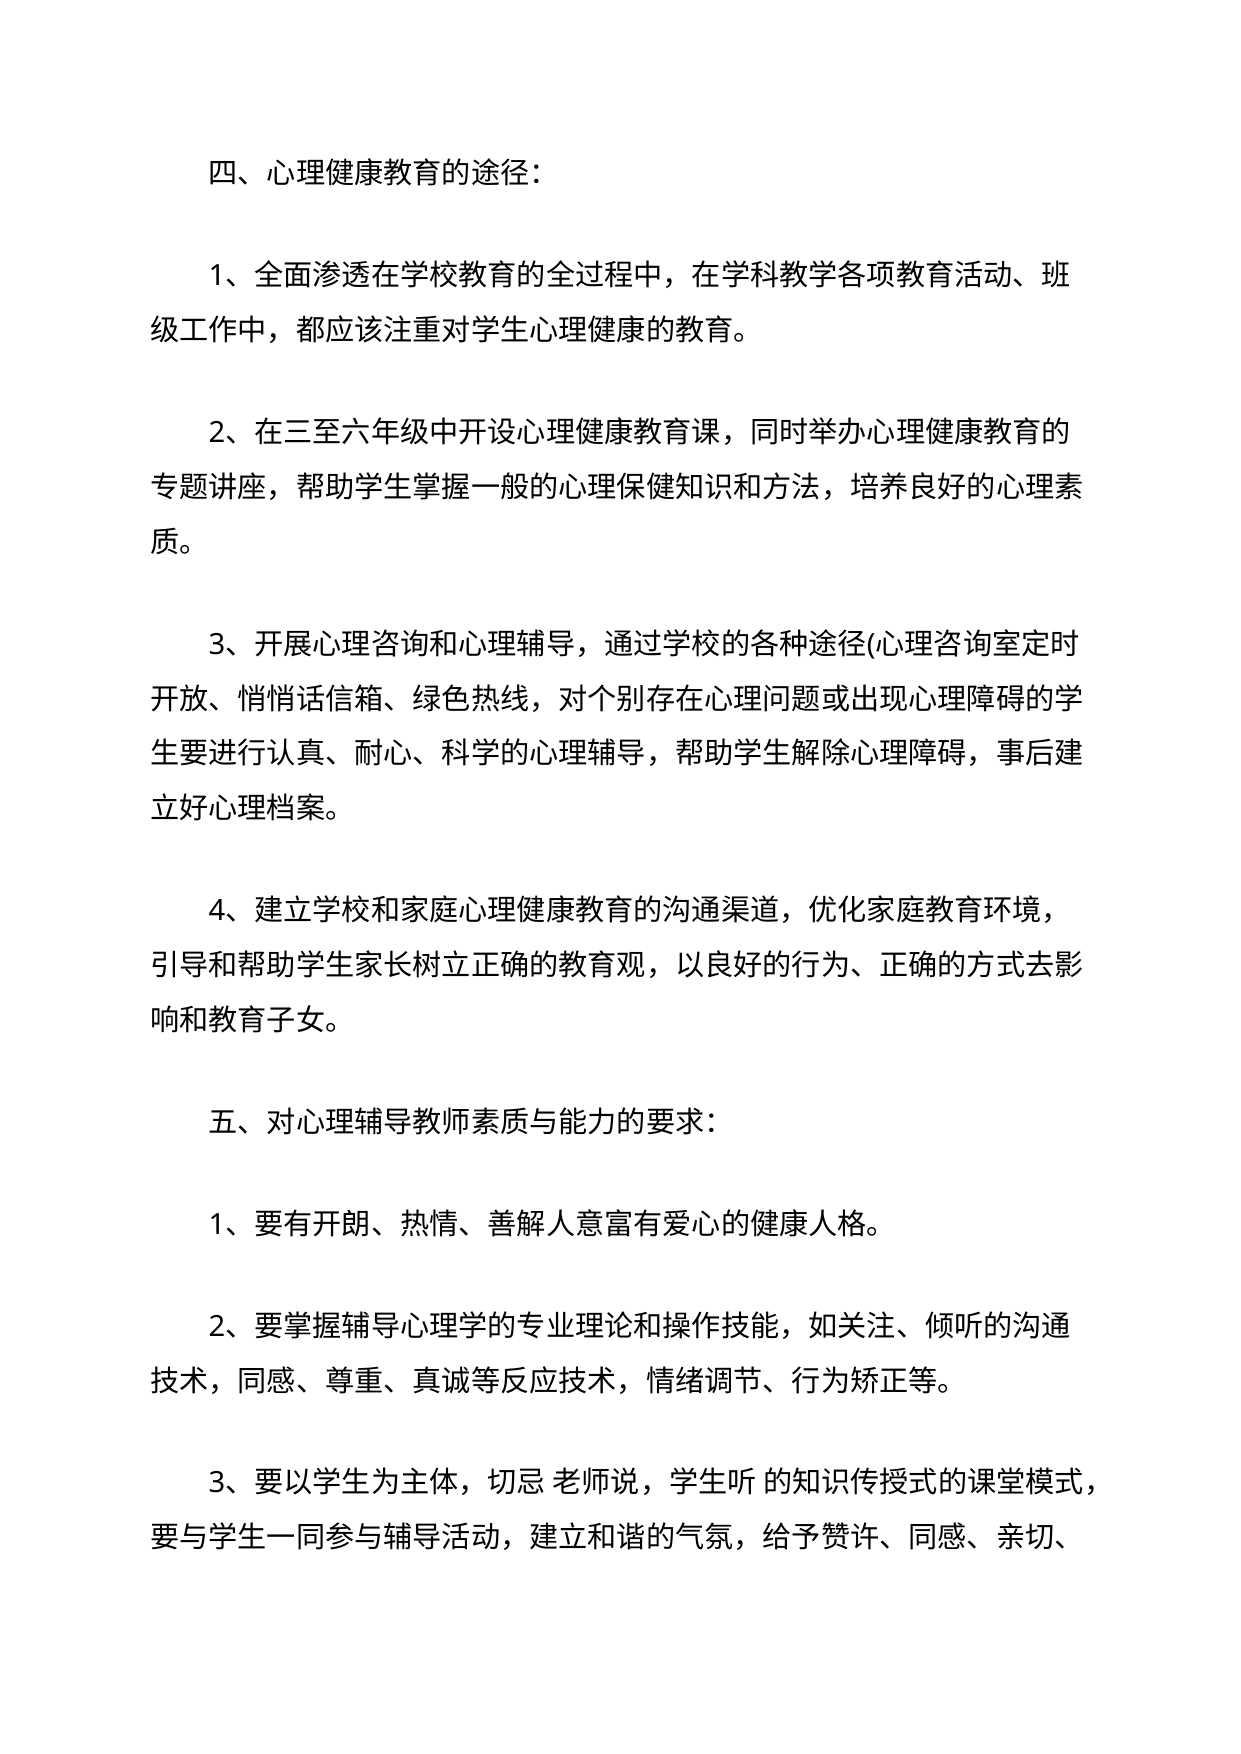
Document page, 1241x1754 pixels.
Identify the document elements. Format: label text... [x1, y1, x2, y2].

text 四、心理健康教育的途径： [150, 150, 1090, 192]
text 1、全面渗透在学校教育的全过程中，在学科教学各项教育活动、班级工作中，都应该注重对学生心理健康的教育。 [150, 252, 1090, 349]
text 4、建立学校和家庭心理健康教育的沟通渠道，优化家庭教育环境，引导和帮助学生家长树立正确的教育观，以良好的行为、正确的方式去影响和教育子女。 [150, 887, 1090, 1039]
text 1、要有开朗、热情、善解人意富有爱心的健康人格。 [150, 1200, 1090, 1243]
text 五、对心理辅导教师素质与能力的要求： [150, 1098, 1090, 1141]
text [150, 1459, 1090, 1556]
text 2、在三至六年级中开设心理健康教育课，同时举办心理健康教育的专题讲座，帮助学生掌握一般的心理保健知识和方法，培养良好的心理素质。 [150, 408, 1090, 561]
text 3、开展心理咨询和心理辅导，通过学校的各种途径(心理咨询室定时开放、悄悄话信箱、绿色热线，对个别存在心理问题或出现心理障碍的学生要进行认真、耐心、科学的心理辅导，帮助学生解除心理障碍，事后建立好心理档案。 [150, 620, 1090, 827]
text 2、要掌握辅导心理学的专业理论和操作技能，如关注、倾听的沟通技术，同感、尊重、真诚等反应技术，情绪调节、行为矫正等。 [150, 1302, 1090, 1399]
